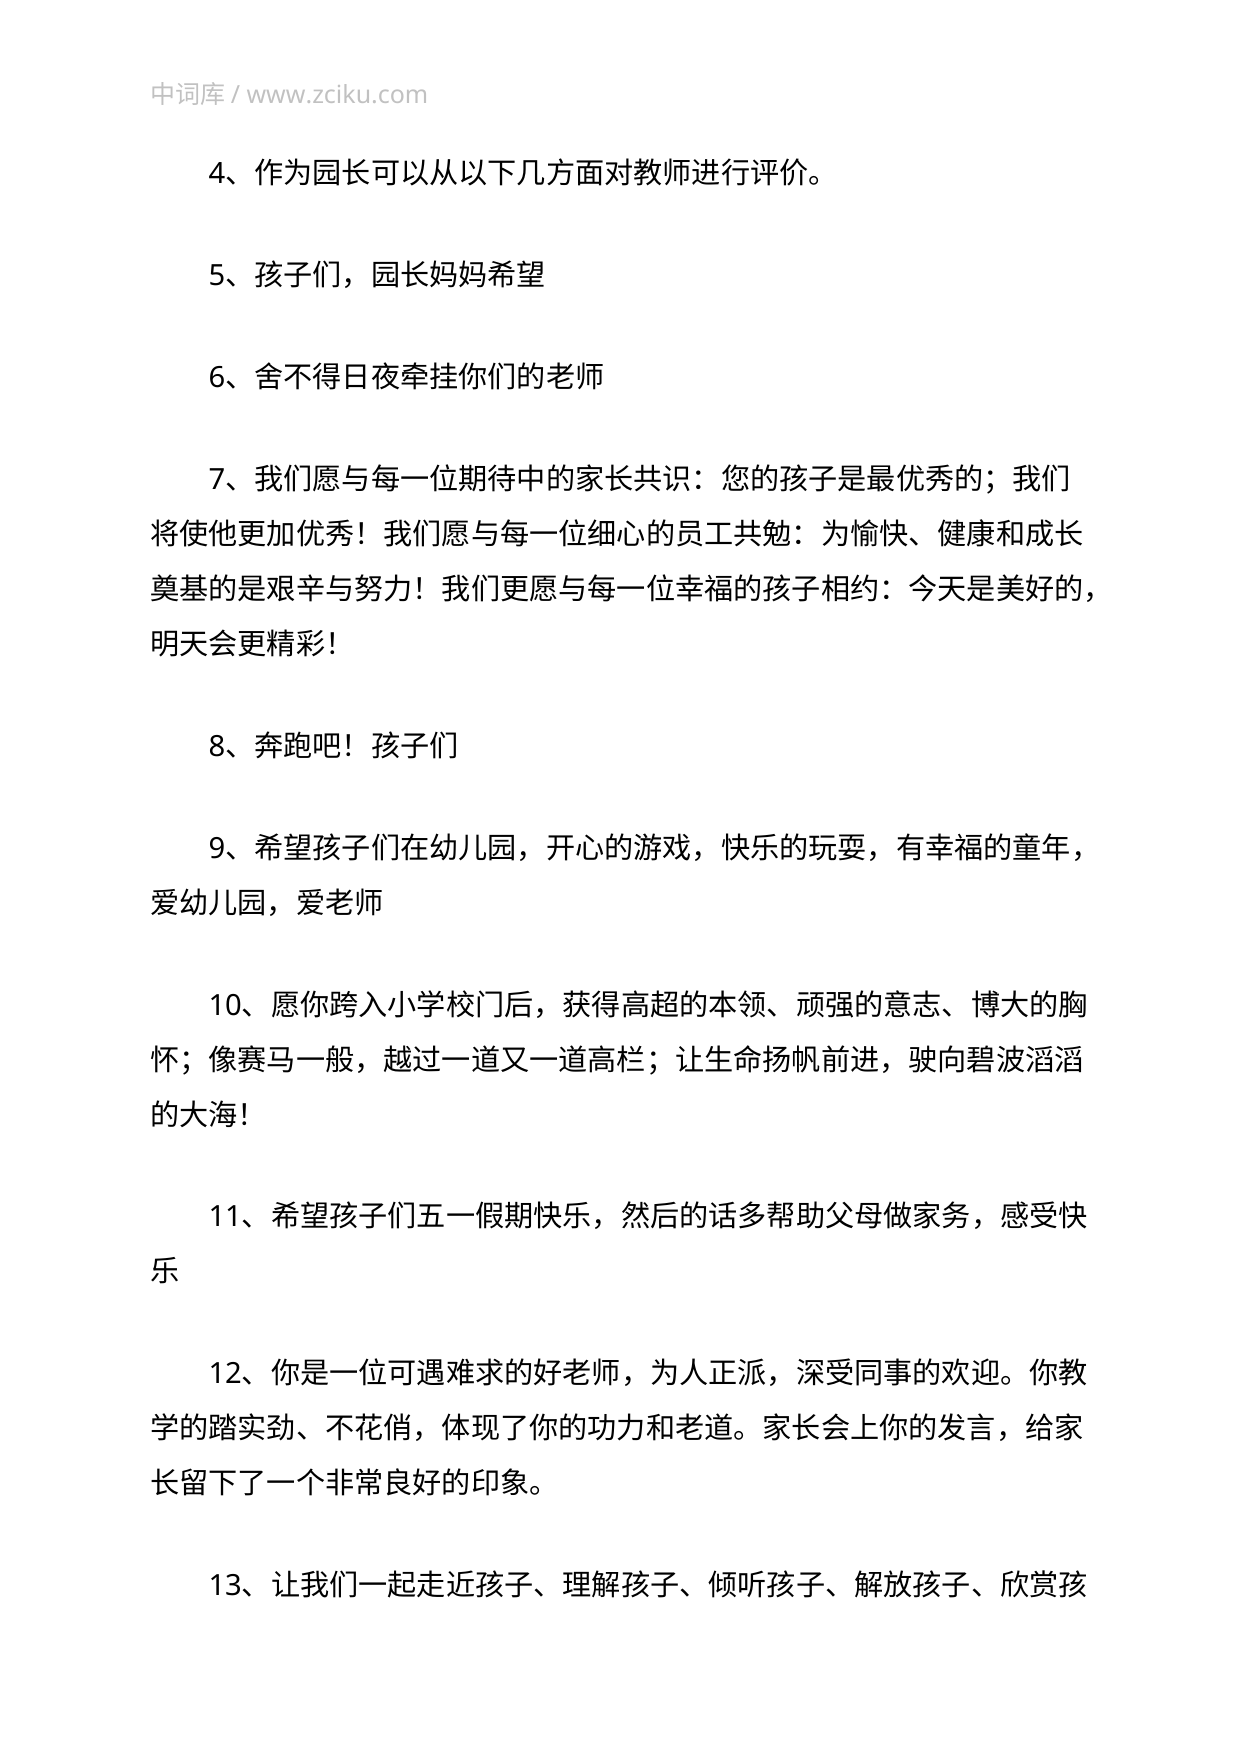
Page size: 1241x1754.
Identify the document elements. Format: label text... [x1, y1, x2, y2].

text 6、舍不得日夜牵挂你们的老师 [150, 354, 1090, 396]
text 5、孩子们，园长妈妈希望 [150, 252, 1090, 294]
text 8、奔跑吧！孩子们 [150, 722, 1090, 765]
text 11、希望孩子们五一假期快乐，然后的话多帮助父母做家务，感受快乐 [150, 1193, 1090, 1290]
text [150, 1561, 1090, 1604]
text 10、愿你跨入小学校门后，获得高超的本领、顽强的意志、博大的胸怀；像赛马一般，越过一道又一道高栏；让生命扬帆前进，驶向碧波滔滔的大海！ [150, 981, 1090, 1133]
text 9、希望孩子们在幼儿园，开心的游戏，快乐的玩耍，有幸福的童年，爱幼儿园，爱老师 [150, 824, 1090, 922]
text 4、作为园长可以从以下几方面对教师进行评价。 [150, 150, 1090, 192]
text 12、你是一位可遇难求的好老师，为人正派，深受同事的欢迎。你教学的踏实劲、不花俏，体现了你的功力和老道。家长会上你的发言，给家长留下了一个非常良好的印象。 [150, 1350, 1090, 1502]
text 7、我们愿与每一位期待中的家长共识：您的孩子是最优秀的；我们将使他更加优秀！我们愿与每一位细心的员工共勉：为愉快、健康和成长奠基的是艰辛与努力！我们更愿与每一位幸福的孩子相约：今天是美好的，明天会更精彩！ [150, 456, 1090, 663]
